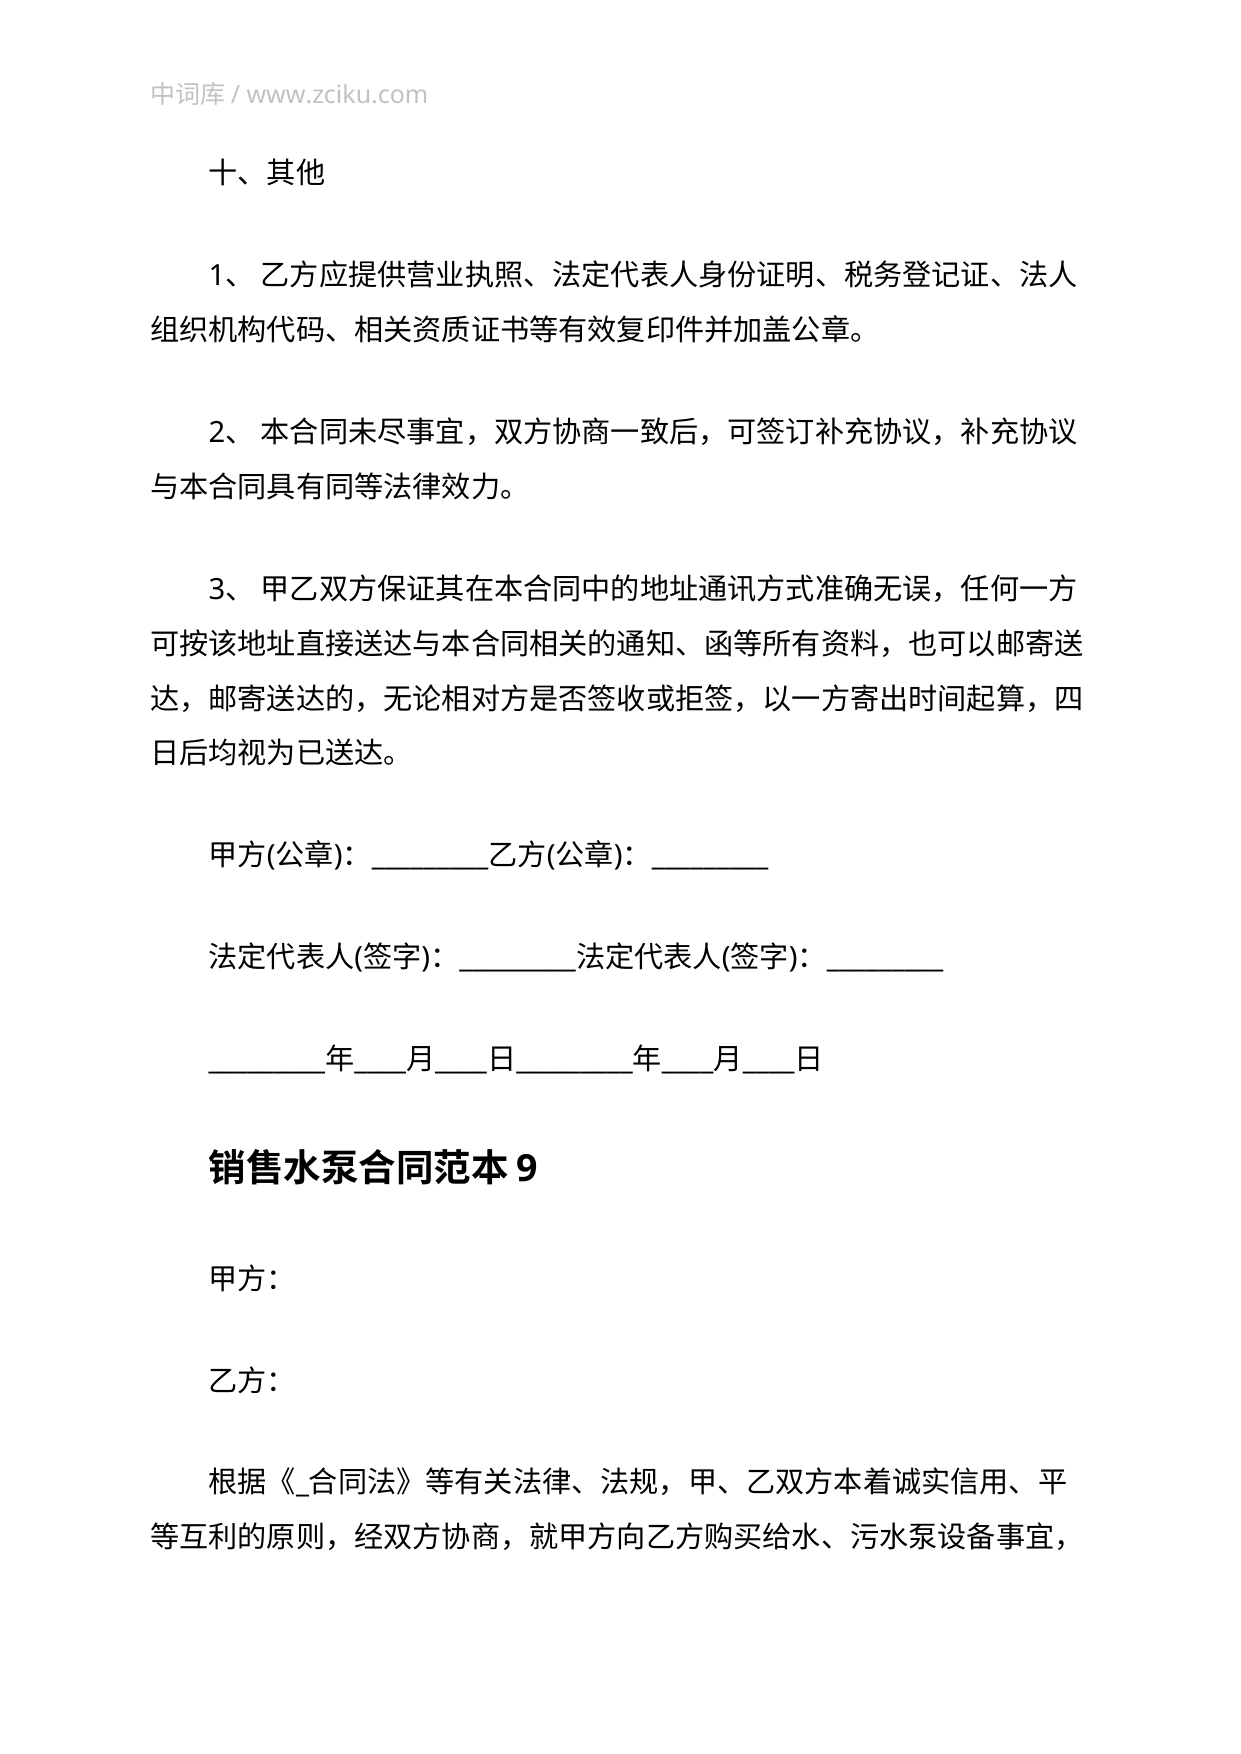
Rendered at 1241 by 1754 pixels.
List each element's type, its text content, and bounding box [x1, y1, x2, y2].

text 十、其他 [150, 150, 1090, 192]
text 甲方(公章)：_________乙方(公章)：_________ [150, 832, 1090, 874]
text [150, 1459, 1090, 1556]
text 1、 乙方应提供营业执照、法定代表人身份证明、税务登记证、法人组织机构代码、相关资质证书等有效复印件并加盖公章。 [150, 252, 1090, 349]
text _________年____月____日_________年____月____日 [150, 1036, 1090, 1078]
text 法定代表人(签字)：_________法定代表人(签字)：_________ [150, 934, 1090, 976]
text 乙方： [150, 1357, 1090, 1399]
text 甲方： [150, 1255, 1090, 1298]
text 3、 甲乙双方保证其在本合同中的地址通讯方式准确无误，任何一方可按该地址直接送达与本合同相关的通知、函等所有资料，也可以邮寄送达，邮寄送达的，无论相对方是否签收或拒签，以一方寄出时间起算，四日后均视为已送达。 [150, 565, 1090, 772]
text 销售水泵合同范本9 [150, 1138, 1090, 1192]
text 2、 本合同未尽事宜，双方协商一致后，可签订补充协议，补充协议与本合同具有同等法律效力。 [150, 408, 1090, 506]
